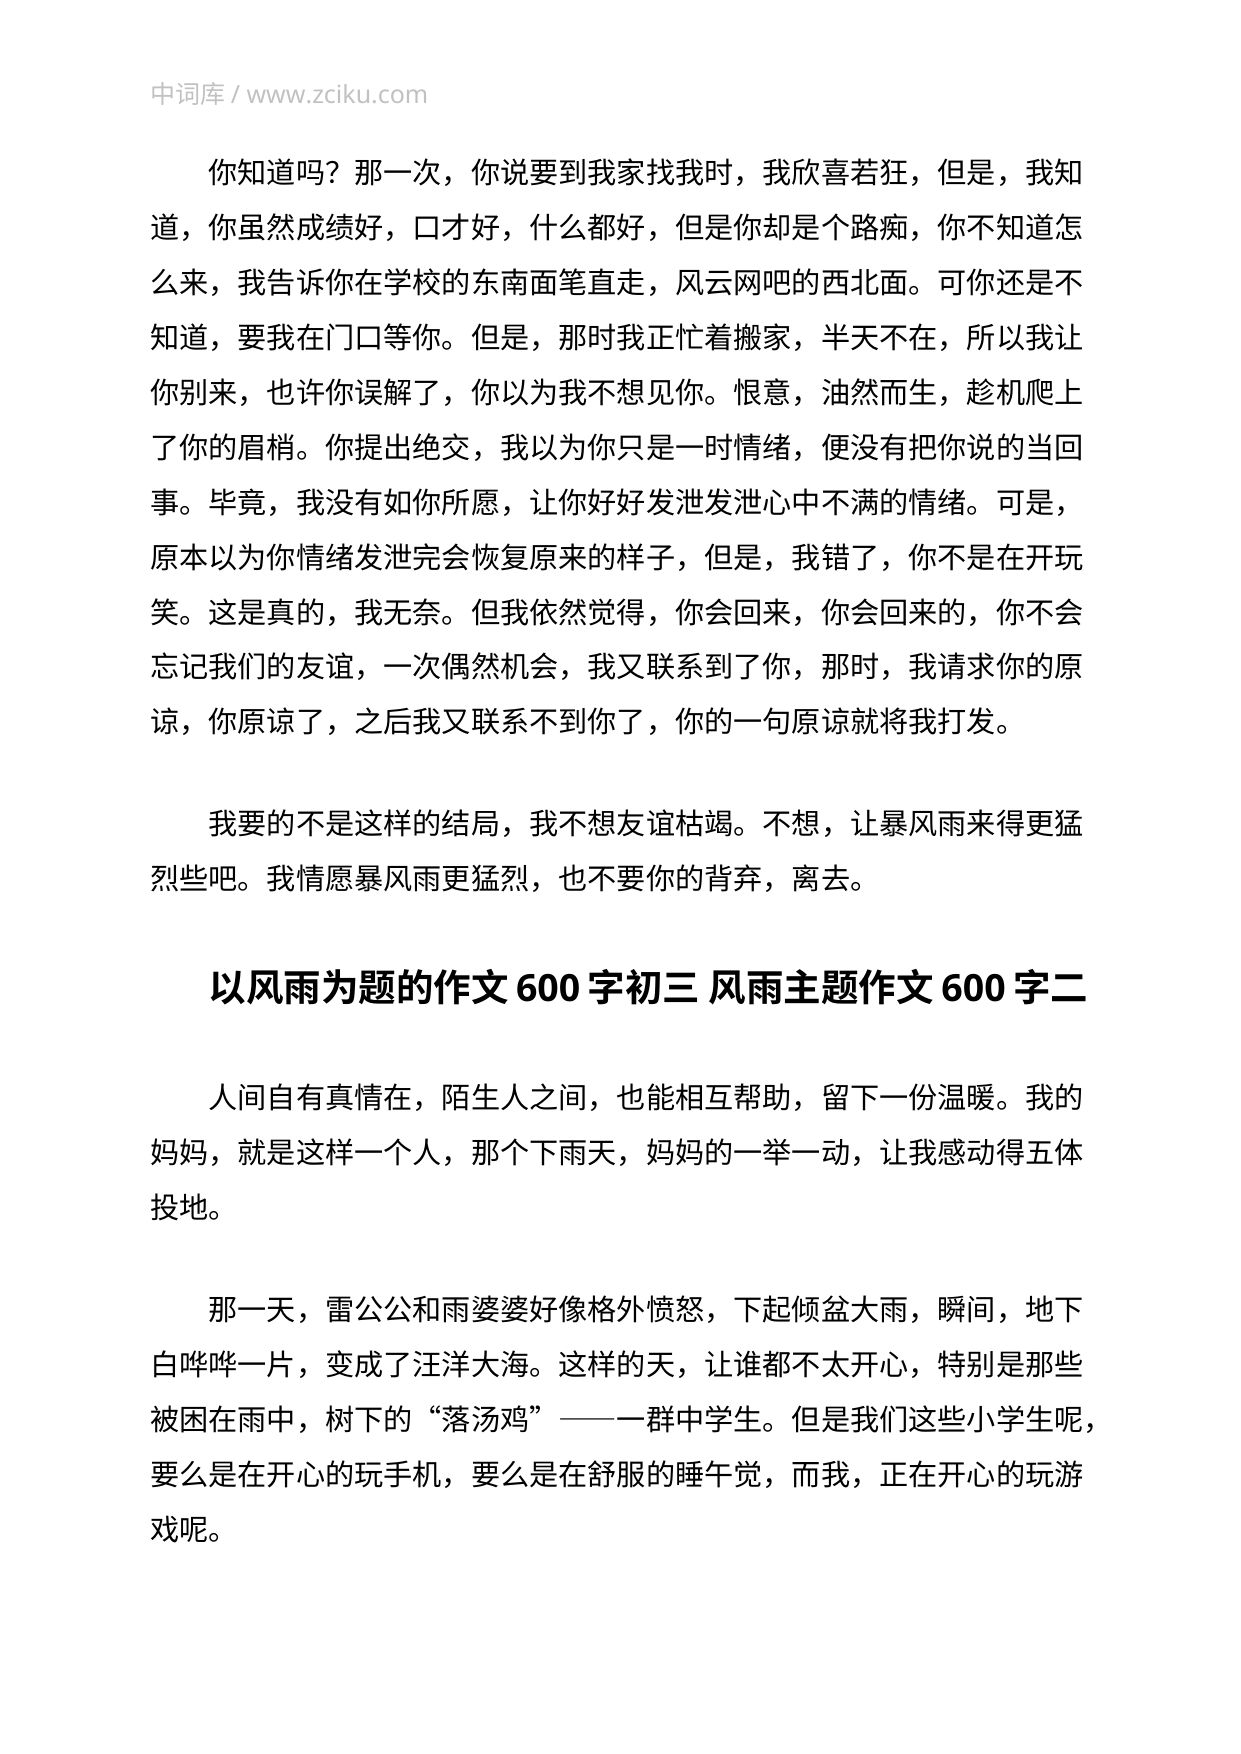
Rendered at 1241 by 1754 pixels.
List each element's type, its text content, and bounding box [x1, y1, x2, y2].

text 人间自有真情在，陌生人之间，也能相互帮助，留下一份温暖。我的妈妈，就是这样一个人，那个下雨天，妈妈的一举一动，让我感动得五体投地。 [150, 1075, 1090, 1227]
text 我要的不是这样的结局，我不想友谊枯竭。不想，让暴风雨来得更猛烈些吧。我情愿暴风雨更猛烈，也不要你的背弃，离去。 [150, 801, 1090, 898]
text 以风雨为题的作文600字初三 风雨主题作文600字二 [150, 957, 1090, 1012]
text 你知道吗？那一次，你说要到我家找我时，我欣喜若狂，但是，我知道，你虽然成绩好，口才好，什么都好，但是你却是个路痴，你不知道怎么来，我告诉你在学校的东南面笔直走，风云网吧的西北面。可你还是不知道，要我在门口等你。但是，那时我正忙着搬家，半天不在，所以我让你别来，也许你误解了，你以为我不想见你。恨意，油然而生，趁机爬上了你的眉梢。你提出绝交，我以为你只是一时情绪，便没有把你说的当回事。毕竟，我没有如你所愿，让你好好发泄发泄心中不满的情绪。可是，原本以为你情绪发泄完会恢复原来的样子，但是，我错了，你不是在开玩笑。这是真的，我无奈。但我依然觉得，你会回来，你会回来的，你不会忘记我们的友谊，一次偶然机会，我又联系到了你，那时，我请求你的原谅，你原谅了，之后我又联系不到你了，你的一句原谅就将我打发。 [150, 150, 1090, 741]
text 那一天，雷公公和雨婆婆好像格外愤怒，下起倾盆大雨，瞬间，地下白哗哗一片，变成了汪洋大海。这样的天，让谁都不太开心，特别是那些被困在雨中，树下的“落汤鸡”——一群中学生。但是我们这些小学生呢，要么是在开心的玩手机，要么是在舒服的睡午觉，而我，正在开心的玩游戏呢。 [150, 1287, 1090, 1548]
